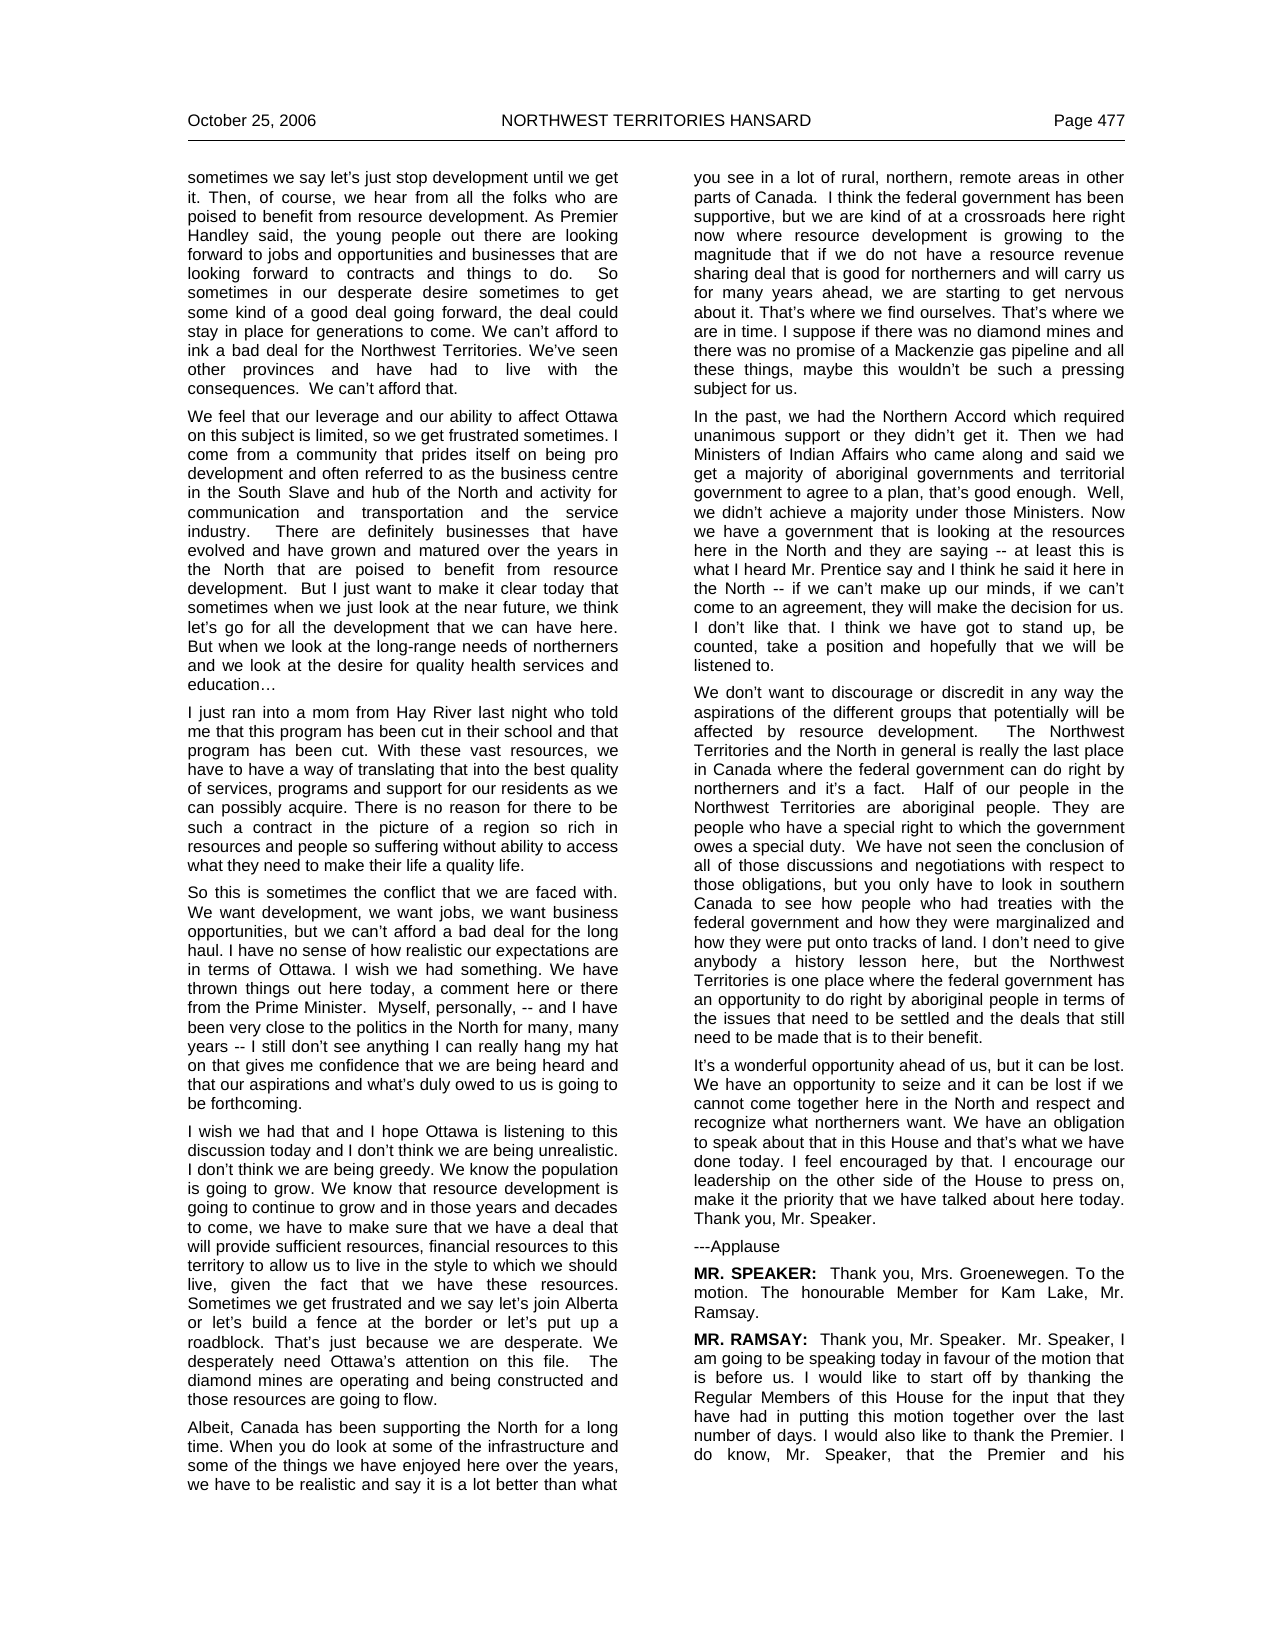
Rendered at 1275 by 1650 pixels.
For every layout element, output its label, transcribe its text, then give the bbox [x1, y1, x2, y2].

text Albeit, Canada has been supporting the North for a long time. When you do look at some of the infrastructure and some of the things we have enjoyed here over the years, we have to be realistic and say it is a lot better than what you see in a lot of rural, northern, remote areas in other parts of Canada. I think the federal government has been supportive, but we are kind of at a crossroads here right now where resource development is growing to the magnitude that if we do not have a resource revenue sharing deal that is good for northerners and will carry us for many years ahead, we are starting to get nervous about it. That’s where we find ourselves. That’s where we are in time. I suppose if there was no diamond mines and there was no promise of a Mackenzie gas pipeline and all these things, maybe this wouldn’t be such a pressing subject for us. [694, 168, 1125, 398]
text I wish we had that and I hope Ottawa is listening to this discussion today and I don’t think we are being unrealistic. I don’t think we are being greedy. We know the population is going to grow. We know that resource development is going to continue to grow and in those years and decades to come, we have to make sure that we have a deal that will provide sufficient resources, financial resources to this territory to allow us to live in the style to which we should live, given the fact that we have these resources. Sometimes we get frustrated and we say let’s join Alberta or let’s build a fence at the border or let’s put up a roadblock. That’s just because we are desperate. We desperately need Ottawa’s attention on this file. The diamond mines are operating and being constructed and those resources are going to flow. [187, 1122, 619, 1409]
text We feel that our leverage and our ability to affect Ottawa on this subject is limited, so we get frustrated sometimes. I come from a community that prides itself on being pro development and often referred to as the business centre in the South Slave and hub of the North and activity for communication and transportation and the service industry. There are definitely businesses that have evolved and have grown and matured over the years in the North that are poised to benefit from resource development. But I just want to make it clear today that sometimes when we just look at the near future, we think let’s go for all the development that we can have here. But when we look at the long-range needs of northerners and we look at the desire for quality health services and education… [187, 407, 619, 694]
text ---Applause [694, 1237, 1125, 1256]
text We don’t want to discourage or discredit in any way the aspirations of the different groups that potentially will be affected by resource development. The Northwest Territories and the North in general is really the last place in Canada where the federal government can do right by northerners and it’s a fact. Half of our people in the Northwest Territories are aboriginal people. They are people who have a special right to which the government owes a special duty. We have not seen the conclusion of all of those discussions and negotiations with respect to those obligations, but you only have to look in southern Canada to see how people who had treaties with the federal government and how they were marginalized and how they were put onto tracks of land. I don’t need to give anybody a history lesson here, but the Northwest Territories is one place where the federal government has an opportunity to do right by aboriginal people in terms of the issues that need to be settled and the deals that still need to be made that is to their benefit. [694, 683, 1125, 1047]
text MR. SPEAKER: Thank you, Mrs. Groenewegen. To the motion. The honourable Member for Kam Lake, Mr. Ramsay. [694, 1264, 1125, 1322]
text I just ran into a mom from Hay River last night who told me that this program has been cut in their school and that program has been cut. With these vast resources, we have to have a way of translating that into the best quality of services, programs and support for our residents as we can possibly acquire. There is no reason for there to be such a contract in the picture of a region so rich in resources and people so suffering without ability to access what they need to make their life a quality life. [187, 702, 619, 875]
text It’s a wonderful opportunity ahead of us, but it can be lost. We have an opportunity to seize and it can be lost if we cannot come together here in the North and respect and recognize what northerners want. We have an obligation to speak about that in this House and that’s what we have done today. I feel encouraged by that. I encourage our leadership on the other side of the House to press on, make it the priority that we have talked about here today. Thank you, Mr. Speaker. [694, 1056, 1125, 1228]
text So this is sometimes the conflict that we are faced with. We want development, we want jobs, we want business opportunities, but we can’t afford a bad deal for the long haul. I have no sense of how realistic our expectations are in terms of Ottawa. I wish we had something. We have thrown things out here today, a comment here or there from the Prime Minister. Myself, personally, -- and I have been very close to the politics in the North for many, many years -- I still don’t see anything I can really hang my hat on that gives me confidence that we are being heard and that our aspirations and what’s duly owed to us is going to be forthcoming. [187, 883, 619, 1113]
text In the past, we had the Northern Accord which required unanimous support or they didn’t get it. Then we had Ministers of Indian Affairs who came along and said we get a majority of aboriginal governments and territorial government to agree to a plan, that’s good enough. Well, we didn’t achieve a majority under those Ministers. Now we have a government that is looking at the resources here in the North and they are saying -- at least this is what I heard Mr. Prentice say and I think he said it here in the North -- if we can’t make up our minds, if we can’t come to an agreement, they will make the decision for us. I don’t like that. I think we have got to stand up, be counted, take a position and hopefully that we will be listened to. [694, 407, 1125, 675]
